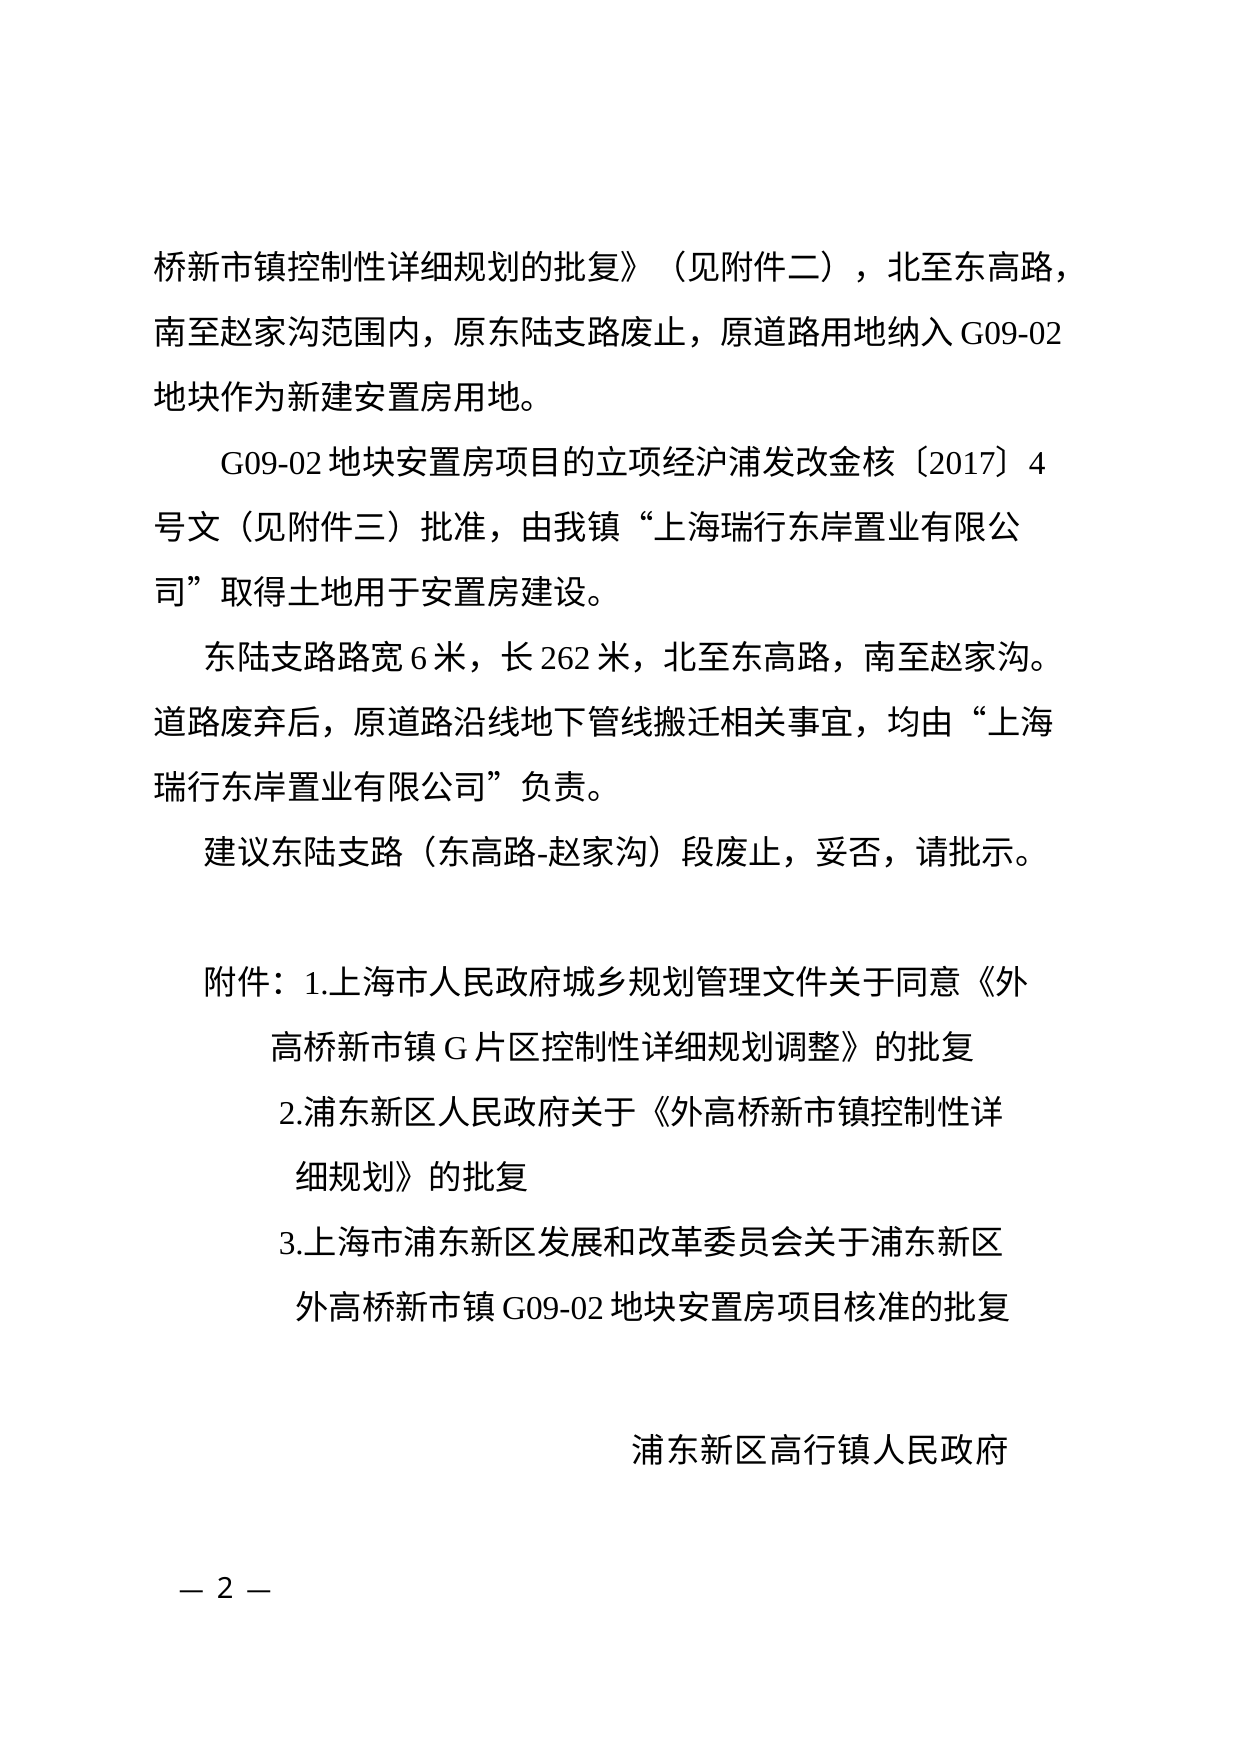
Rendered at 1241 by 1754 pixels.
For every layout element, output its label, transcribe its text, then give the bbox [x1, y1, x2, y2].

text 2.浦东新区人民政府关于《外高桥新市镇控制性详 [153, 1078, 1075, 1143]
text G09-02地块安置房项目的立项经沪浦发改金核〔2017〕4号文（见附件三）批准，由我镇“上海瑞行东岸置业有限公司”取得土地用于安置房建设。 [153, 428, 1075, 623]
text 附件：1.上海市人民政府城乡规划管理文件关于同意《外 [153, 948, 1075, 1013]
text 细规划》的批复 [153, 1143, 1075, 1208]
text 3.上海市浦东新区发展和改革委员会关于浦东新区 [153, 1208, 1075, 1273]
text 高桥新市镇G片区控制性详细规划调整》的批复 [153, 1013, 1075, 1078]
text 建议东陆支路（东高路-赵家沟）段废止，妥否，请批示。 [153, 818, 1075, 883]
text 东陆支路路宽6米，长262米，北至东高路，南至赵家沟。道路废弃后，原道路沿线地下管线搬迁相关事宜，均由“上海瑞行东岸置业有限公司”负责。 [153, 623, 1075, 818]
text 外高桥新市镇G09-02地块安置房项目核准的批复 [153, 1273, 1075, 1338]
text 浦东新区高行镇人民政府 [153, 1415, 1075, 1480]
